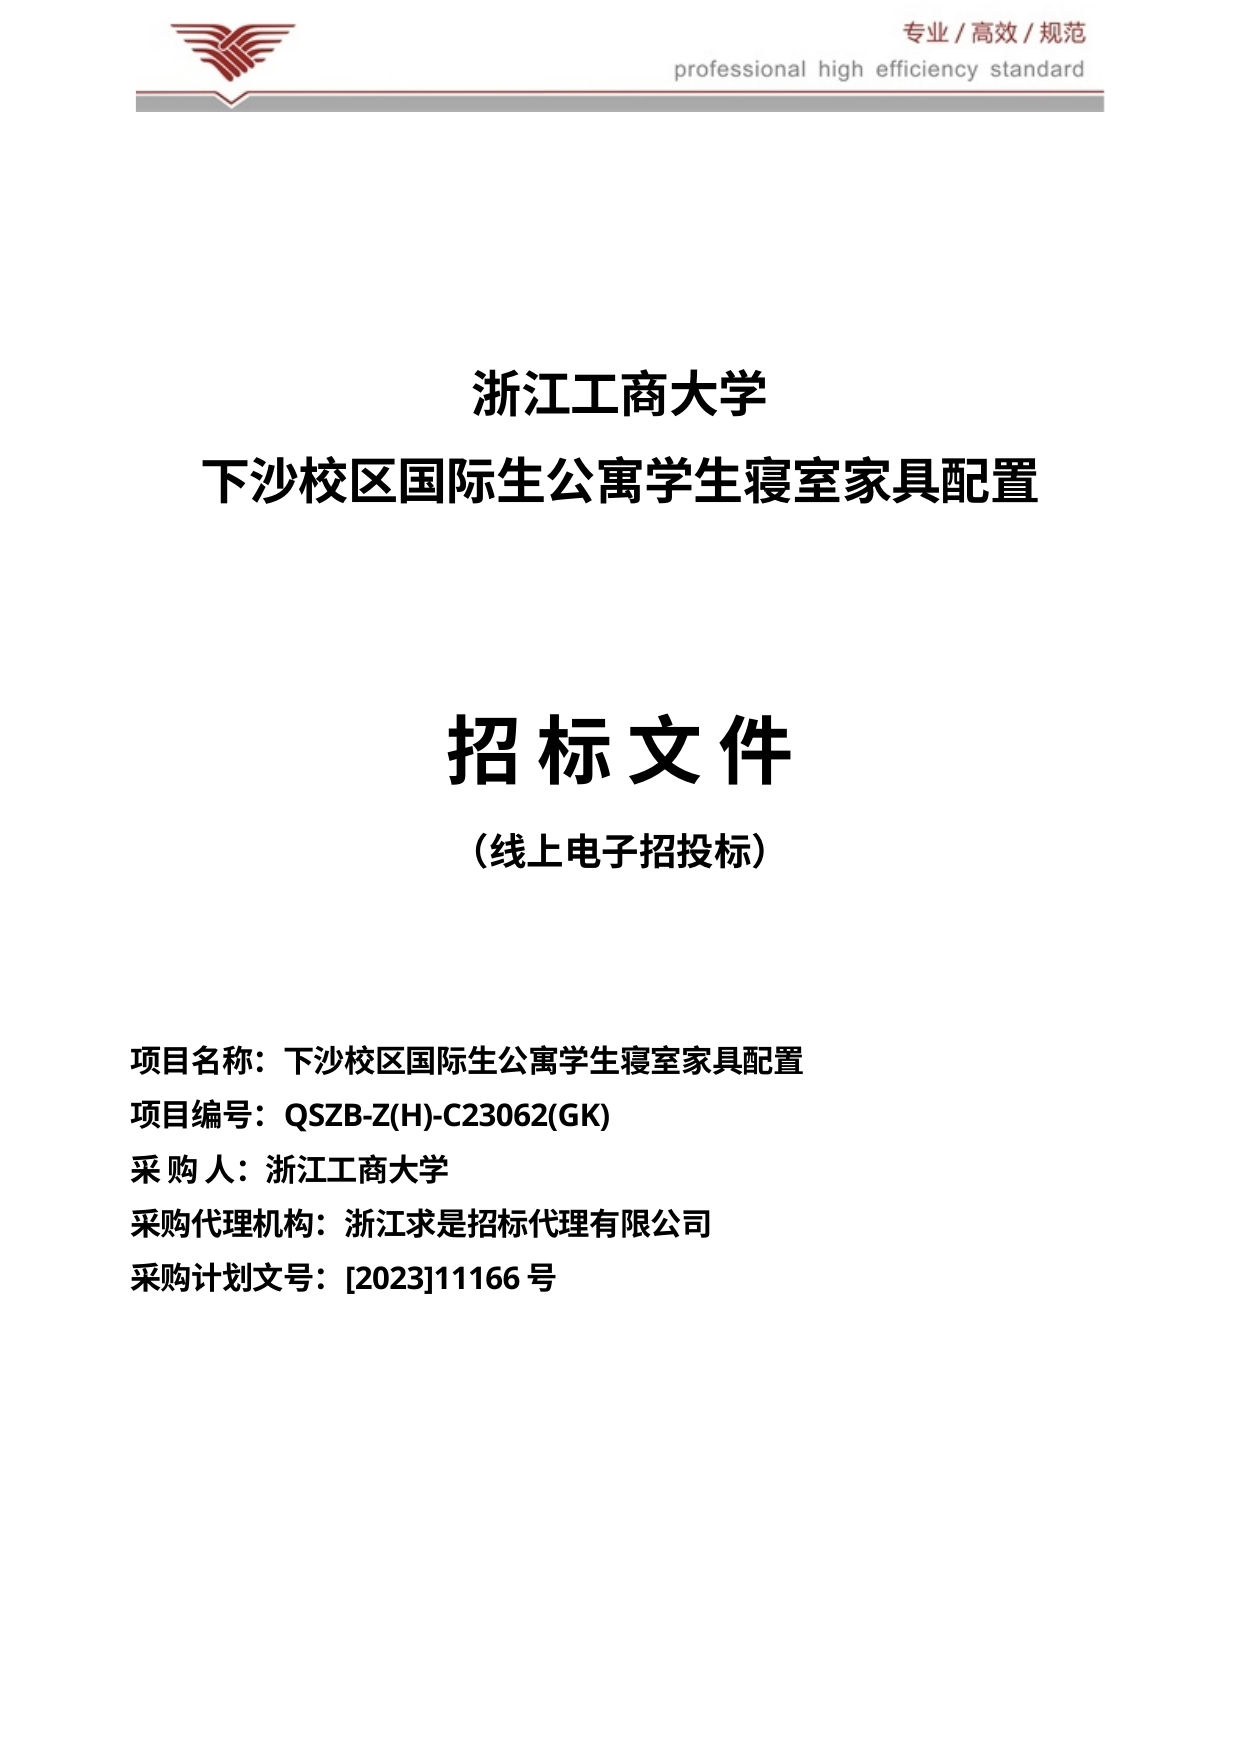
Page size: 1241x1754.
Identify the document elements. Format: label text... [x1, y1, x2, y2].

text 项目编号：QSZB-Z(H)-C23062(GK) [130, 1091, 1110, 1136]
text （线上电子招投标） [130, 822, 1111, 876]
text 下沙校区国际生公寓学生寝室家具配置 [130, 441, 1110, 513]
text 项目名称：下沙校区国际生公寓学生寝室家具配置 [130, 1036, 1110, 1082]
text 采购代理机构：浙江求是招标代理有限公司 [130, 1199, 1110, 1244]
picture [135, 0, 1105, 112]
text 采 购 人：浙江工商大学 [130, 1145, 1110, 1190]
text 浙江工商大学 [130, 354, 1110, 427]
text 采购计划文号：[2023]11166号 [130, 1253, 1110, 1299]
text 招 标 文 件 [130, 691, 1110, 800]
